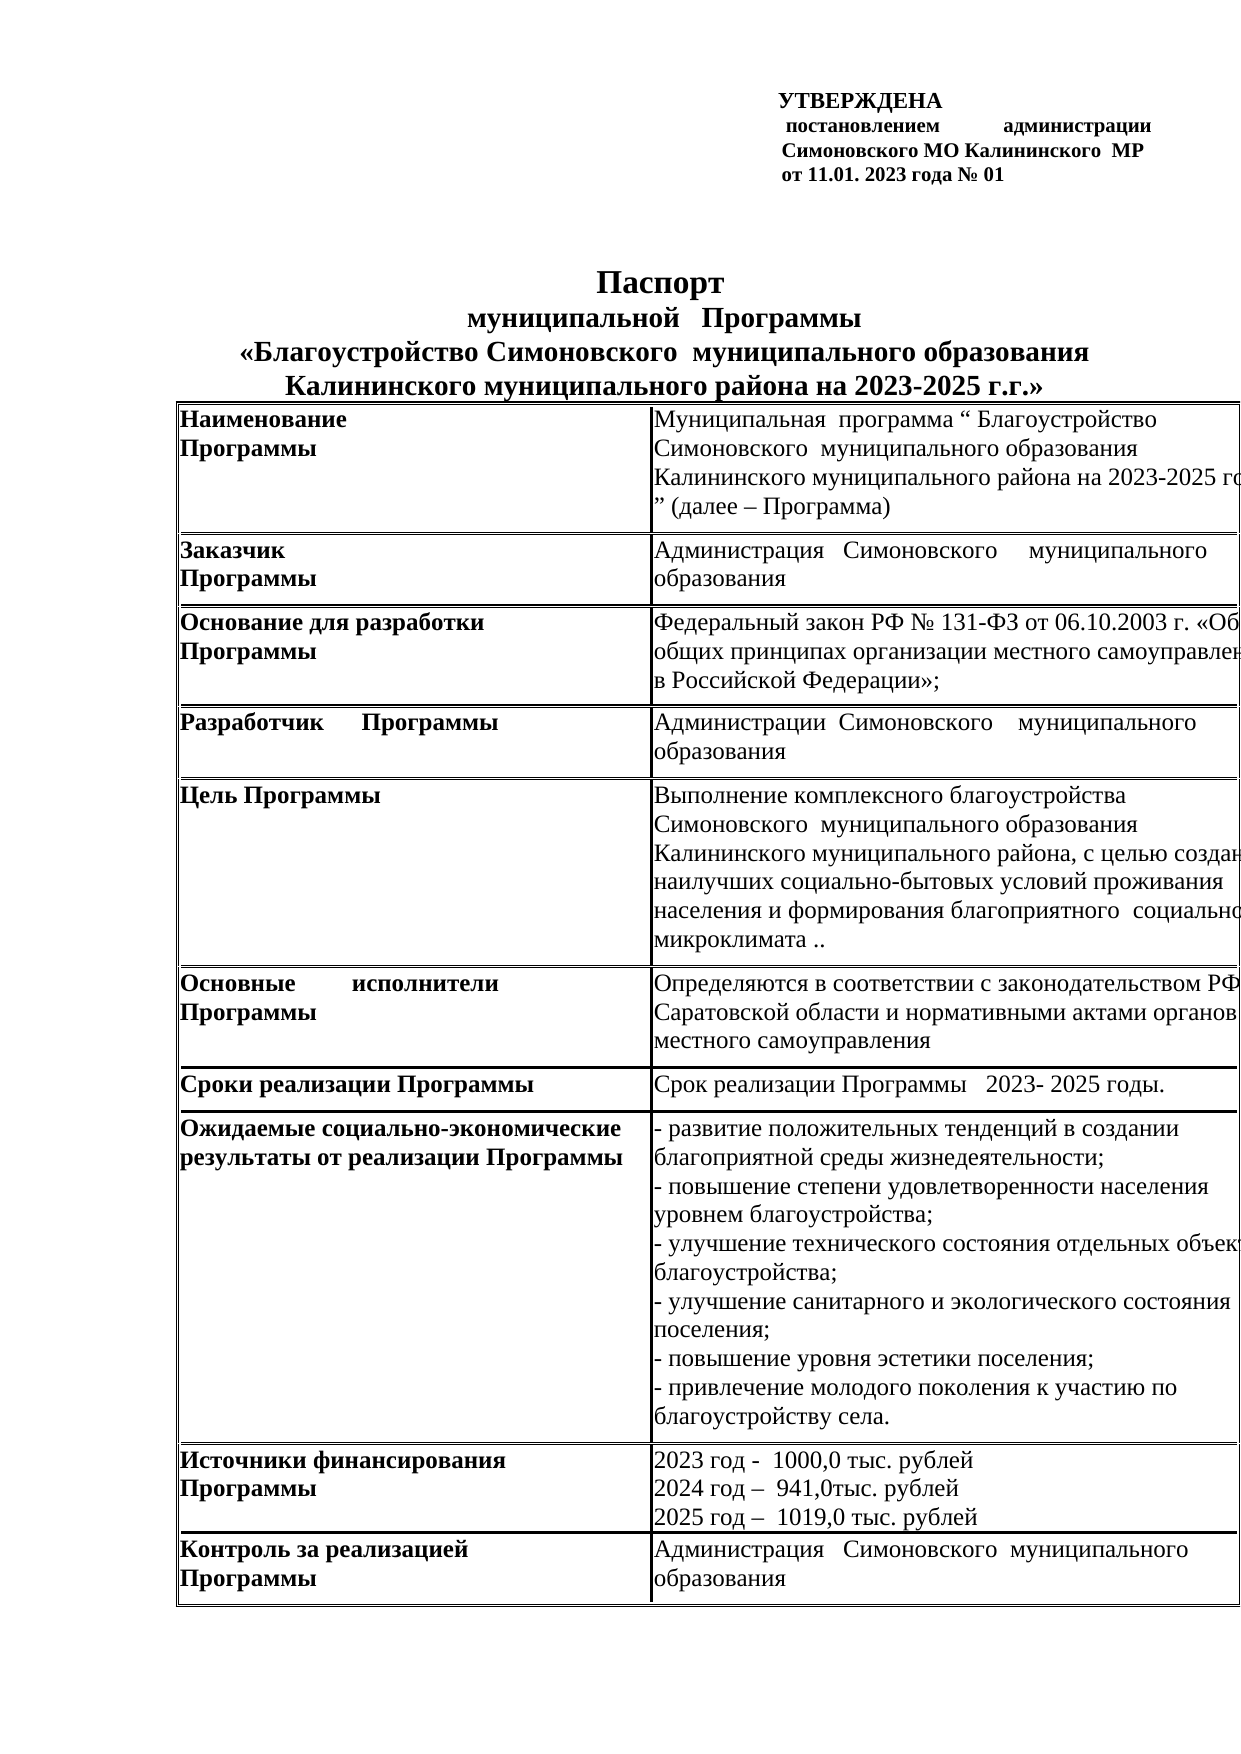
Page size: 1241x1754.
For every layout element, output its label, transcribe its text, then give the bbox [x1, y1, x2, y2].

text УТВЕРЖДЕНА [177, 87, 1152, 113]
table_cell Срок реализации Программы 2023- 2025 годы. [653, 1066, 1239, 1110]
table_cell Ожидаемые социально-экономические результаты от реализации Программы [179, 1110, 650, 1441]
table_cell Основание для разработки Программы [179, 604, 650, 704]
table_cell Федеральный закон РФ № 131-ФЗ от 06.10.2003 г. «Об общих принципах организации местного самоуправления в Российской Федерации»; [653, 604, 1239, 704]
table_cell Администрации Симоновского муниципального образования [653, 704, 1239, 777]
table_cell Администрация Симоновского муниципального образования [653, 531, 1239, 604]
table_cell Администрация Симоновского муниципального образования [651, 1531, 1239, 1604]
table_cell Заказчик Программы [179, 531, 650, 604]
table_cell 2023 год - 1000,0 тыс. рублей 2024 год – 941,0тыс. рублей 2025 год – 1019,0 тыс. рублей [653, 1441, 1239, 1531]
table_cell Выполнение комплексного благоустройства Симоновского муниципального образования Калининского муниципального района, с целью создания наилучших социально-бытовых условий проживания населения и формирования благоприятного социального микроклимата .. [651, 777, 1240, 964]
table_cell Контроль за реализацией Программы [179, 1531, 651, 1604]
text постановлением администрации [177, 113, 1152, 137]
table_cell Определяются в соответствии с законодательством РФ, Саратовской области и нормативными актами органов местного самоуправления [653, 965, 1239, 1066]
table_cell Сроки реализации Программы [179, 1066, 650, 1110]
table_header Наименование Программы [179, 405, 651, 531]
text Симоновского МО Калининского МР [177, 137, 1152, 162]
table_cell Основные исполнители Программы [179, 965, 650, 1066]
table_cell Разработчик Программы [179, 704, 650, 777]
table_header Муниципальная программа “ Благоустройство Симоновского муниципального образования Калининского муниципального района на 2023-2025 годы ” (далее – Программа) [651, 405, 1239, 531]
table_cell Источники финансирования Программы [179, 1441, 650, 1531]
text от 11.01. 2023 года № 01 [177, 162, 1152, 186]
table_cell - развитие положительных тенденций в создании благоприятной среды жизнедеятельности; - повышение степени удовлетворенности населения уровнем благоустройства; - улучшение технического состояния отдельных объектов благоустройства; - улучшение санитарного и экологического состояния поселения; - повышение уровня эстетики поселения; - привлечение молодого поколения к участию по благоустройству села. [653, 1110, 1239, 1441]
text Паспорт муниципальной Программы «Благоустройство Симоновского муниципального образования Калининского муниципального района на 2023-2025 г.г.» [177, 262, 1152, 401]
table_cell Цель Программы [177, 777, 651, 964]
